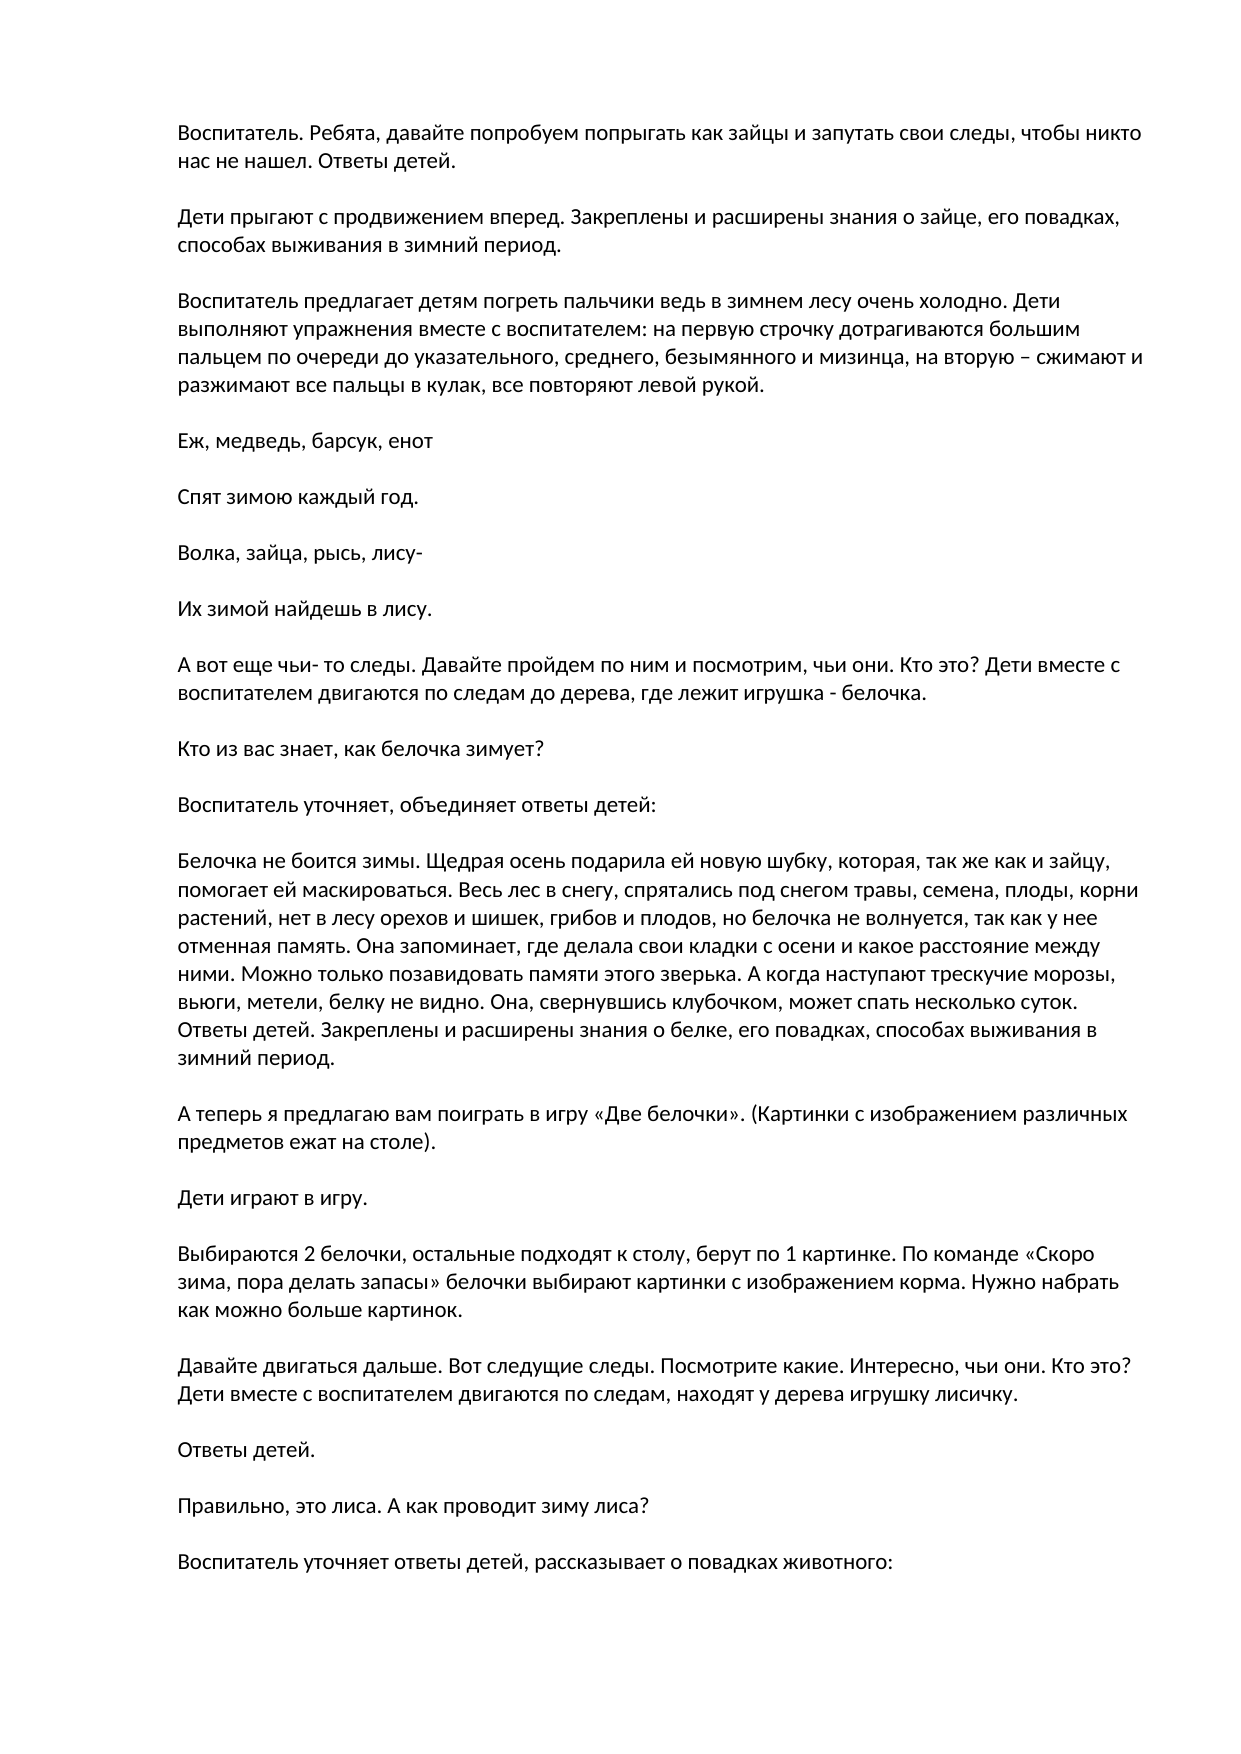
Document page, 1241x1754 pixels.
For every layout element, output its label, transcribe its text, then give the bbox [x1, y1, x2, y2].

text Воспитатель уточняет ответы детей, рассказывает о повадках животного: [177, 1547, 1152, 1575]
text Выбираются 2 белочки, остальные подходят к столу, берут по 1 картинке. По команде «Скоро зима, пора делать запасы» белочки выбирают картинки с изображением корма. Нужно набрать как можно больше картинок. [177, 1239, 1152, 1323]
text Кто из вас знает, как белочка зимует? [177, 734, 1152, 763]
text Воспитатель уточняет, объединяет ответы детей: [177, 791, 1152, 819]
text Их зимой найдешь в лису. [177, 594, 1152, 622]
text Еж, медведь, барсук, енот [177, 426, 1152, 454]
text Воспитатель. Ребята, давайте попробуем попрыгать как зайцы и запутать свои следы, чтобы никто нас не нашел. Ответы детей. [177, 118, 1152, 174]
text Правильно, это лиса. А как проводит зиму лиса? [177, 1491, 1152, 1519]
text Воспитатель предлагает детям погреть пальчики ведь в зимнем лесу очень холодно. Дети выполняют упражнения вместе с воспитателем: на первую строчку дотрагиваются большим пальцем по очереди до указательного, среднего, безымянного и мизинца, на вторую – сжимают и разжимают все пальцы в кулак, все повторяют левой рукой. [177, 286, 1152, 398]
text Спят зимою каждый год. [177, 482, 1152, 510]
text Дети прыгают с продвижением вперед. Закреплены и расширены знания о зайце, его повадках, способах выживания в зимний период. [177, 202, 1152, 258]
text А вот еще чьи- то следы. Давайте пройдем по ним и посмотрим, чьи они. Кто это? Дети вместе с воспитателем двигаются по следам до дерева, где лежит игрушка - белочка. [177, 651, 1152, 707]
text Белочка не боится зимы. Щедрая осень подарила ей новую шубку, которая, так же как и зайцу, помогает ей маскироваться. Весь лес в снегу, спрятались под снегом травы, семена, плоды, корни растений, нет в лесу орехов и шишек, грибов и плодов, но белочка не волнуется, так как у нее отменная память. Она запоминает, где делала свои кладки с осени и какое расстояние между ними. Можно только позавидовать памяти этого зверька. А когда наступают трескучие морозы, вьюги, метели, белку не видно. Она, свернувшись клубочком, может спать несколько суток. Ответы детей. Закреплены и расширены знания о белке, его повадках, способах выживания в зимний период. [177, 847, 1152, 1071]
text Дети играют в игру. [177, 1183, 1152, 1211]
text А теперь я предлагаю вам поиграть в игру «Две белочки». (Картинки с изображением различных предметов ежат на столе). [177, 1099, 1152, 1155]
text Давайте двигаться дальше. Вот следущие следы. Посмотрите какие. Интересно, чьи они. Кто это? Дети вместе с воспитателем двигаются по следам, находят у дерева игрушку лисичку. [177, 1351, 1152, 1407]
text Ответы детей. [177, 1435, 1152, 1463]
text Волка, зайца, рысь, лису- [177, 538, 1152, 566]
